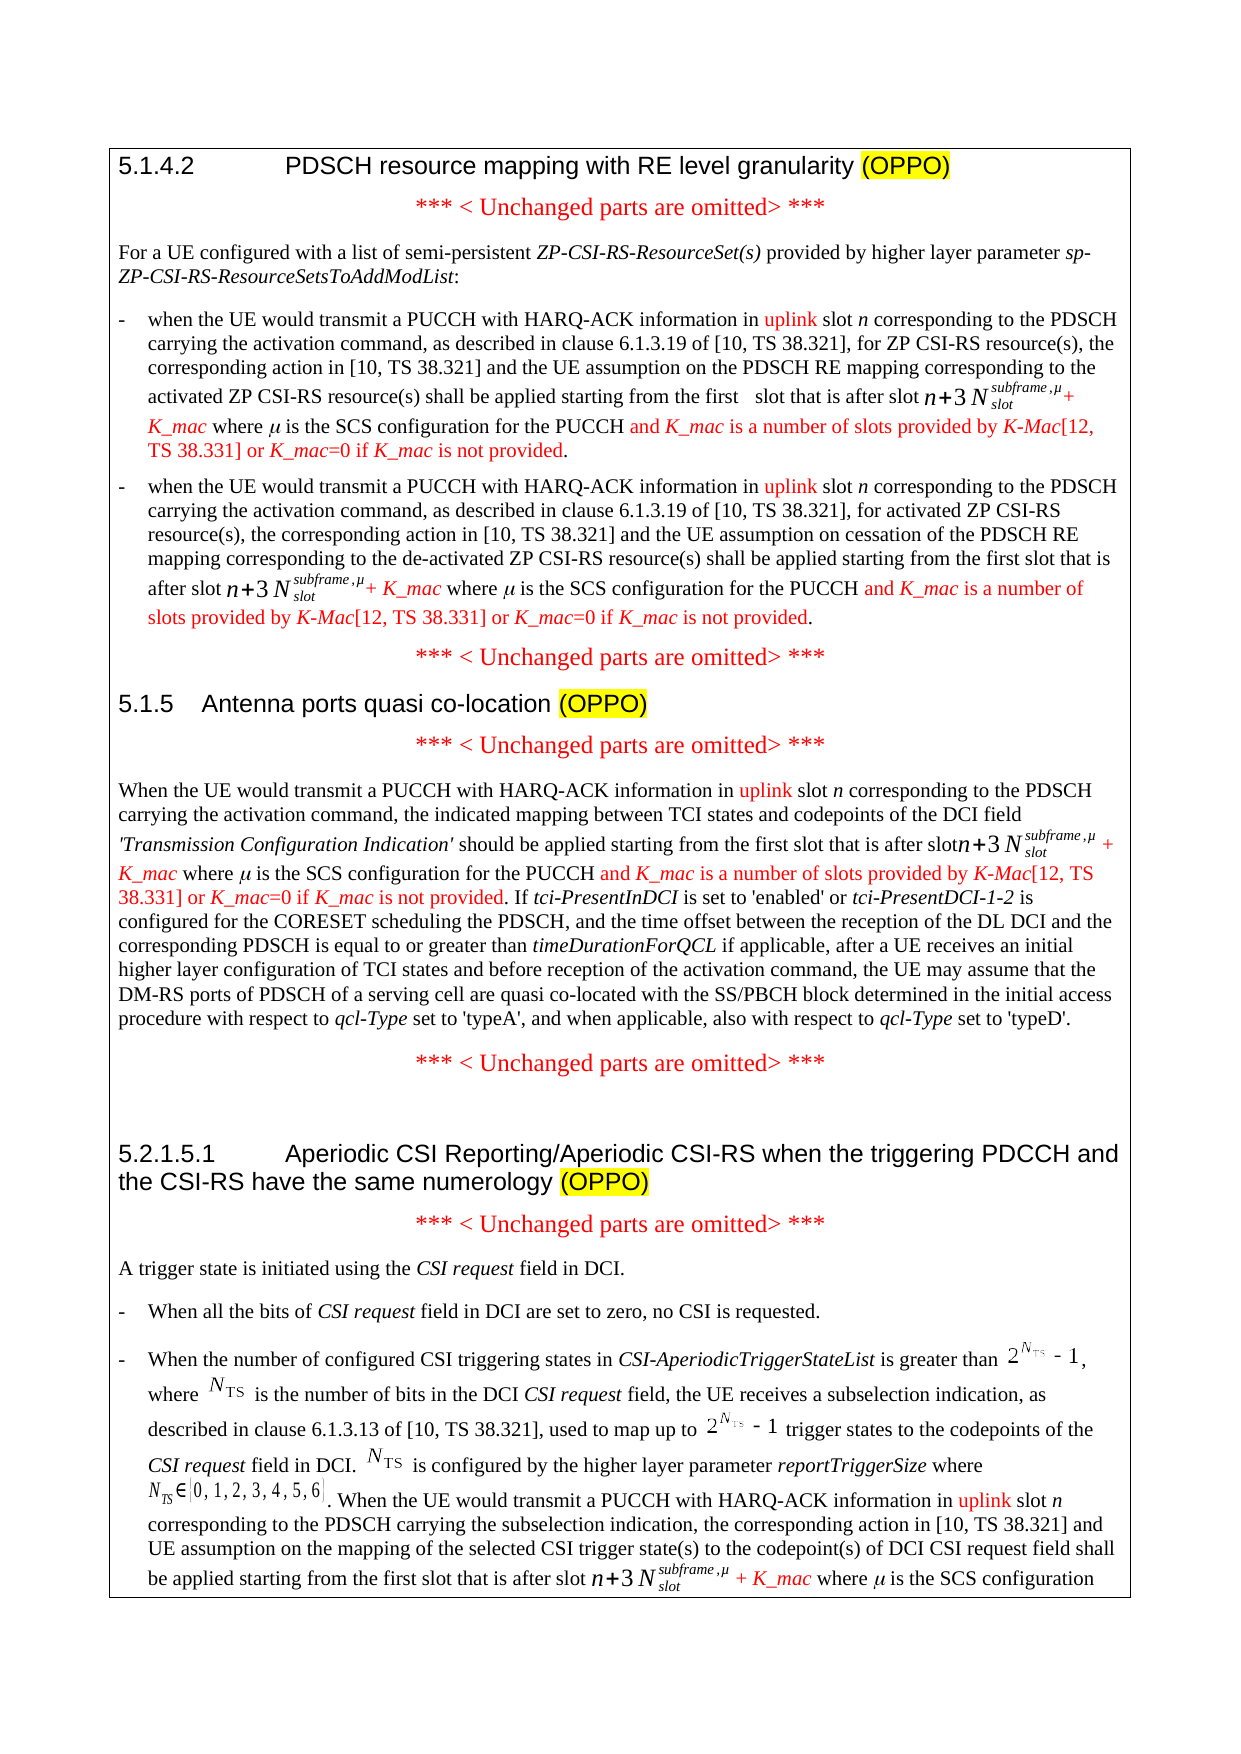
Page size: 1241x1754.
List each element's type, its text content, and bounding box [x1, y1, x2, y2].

text *** < Unchanged parts are omitted> *** [110, 189, 1130, 221]
text When the UE would transmit a PUCCH with HARQ-ACK information in uplink slot n corresponding to the PDSCH carrying the activation command, the indicated mapping between TCI states and codepoints of the DCI field 'Transmission Configuration Indication' should be applied starting from the first slot that is after slot + K_mac where  is the SCS configuration for the PUCCH and K_mac is a number of slots provided by K-Mac[12, TS 38.331] or K_mac=0 if K_mac is not provided. If tci-PresentInDCI is set to 'enabled' or tci-PresentDCI-1-2 is configured for the CORESET scheduling the PDSCH, and the time offset between the reception of the DL DCI and the corresponding PDSCH is equal to or greater than timeDurationForQCL if applicable, after a UE receives an initial higher layer configuration of TCI states and before reception of the activation command, the UE may assume that the DM-RS ports of PDSCH of a serving cell are quasi co-located with the SS/PBCH block determined in the initial access procedure with respect to qcl-Type set to 'typeA', and when applicable, also with respect to qcl-Type set to 'typeD'. [110, 775, 1130, 1029]
text *** < Unchanged parts are omitted> *** [110, 639, 1130, 671]
text For a UE configured with a list of semi-persistent ZP-CSI-RS-ResourceSet(s) provided by higher layer parameter sp-ZP-CSI-RS-ResourceSetsToAddModList: [110, 236, 1130, 288]
text - when the UE would transmit a PUCCH with HARQ-ACK information in uplink slot n corresponding to the PDSCH carrying the activation command, as described in clause 6.1.3.19 of [10, TS 38.321], for ZP CSI-RS resource(s), the corresponding action in [10, TS 38.321] and the UE assumption on the PDSCH RE mapping corresponding to the activated ZP CSI-RS resource(s) shall be applied starting from the first slot that is after slot + K_mac where  is the SCS configuration for the PUCCH and K_mac is a number of slots provided by K-Mac[12, TS 38.331] or K_mac=0 if K_mac is not provided. [110, 303, 1130, 462]
text *** < Unchanged parts are omitted> *** [110, 1206, 1130, 1237]
text - When all the bits of CSI request field in DCI are set to zero, no CSI is requested. [110, 1296, 1130, 1323]
text *** < Unchanged parts are omitted> *** [110, 727, 1130, 759]
text 5.2.1.5.1 Aperiodic CSI Reporting/Aperiodic CSI-RS when the triggering PDCCH and the CSI-RS have the same numerology (OPPO) [110, 1136, 1130, 1196]
text - when the UE would transmit a PUCCH with HARQ-ACK information in uplink slot n corresponding to the PDSCH carrying the activation command, as described in clause 6.1.3.19 of [10, TS 38.321], for activated ZP CSI-RS resource(s), the corresponding action in [10, TS 38.321] and the UE assumption on cessation of the PDSCH RE mapping corresponding to the de-activated ZP CSI-RS resource(s) shall be applied starting from the first slot that is after slot + K_mac where  is the SCS configuration for the PUCCH and K_mac is a number of slots provided by K-Mac[12, TS 38.331] or K_mac=0 if K_mac is not provided. [110, 471, 1130, 629]
text *** < Unchanged parts are omitted> *** [110, 1045, 1130, 1077]
text A trigger state is initiated using the CSI request field in DCI. [110, 1253, 1130, 1280]
text 5.1.4.2 PDSCH resource mapping with RE level granularity (OPPO) [110, 149, 1130, 179]
text 5.1.5 Antenna ports quasi co-location (OPPO) [110, 686, 1130, 718]
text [110, 1332, 1130, 1597]
